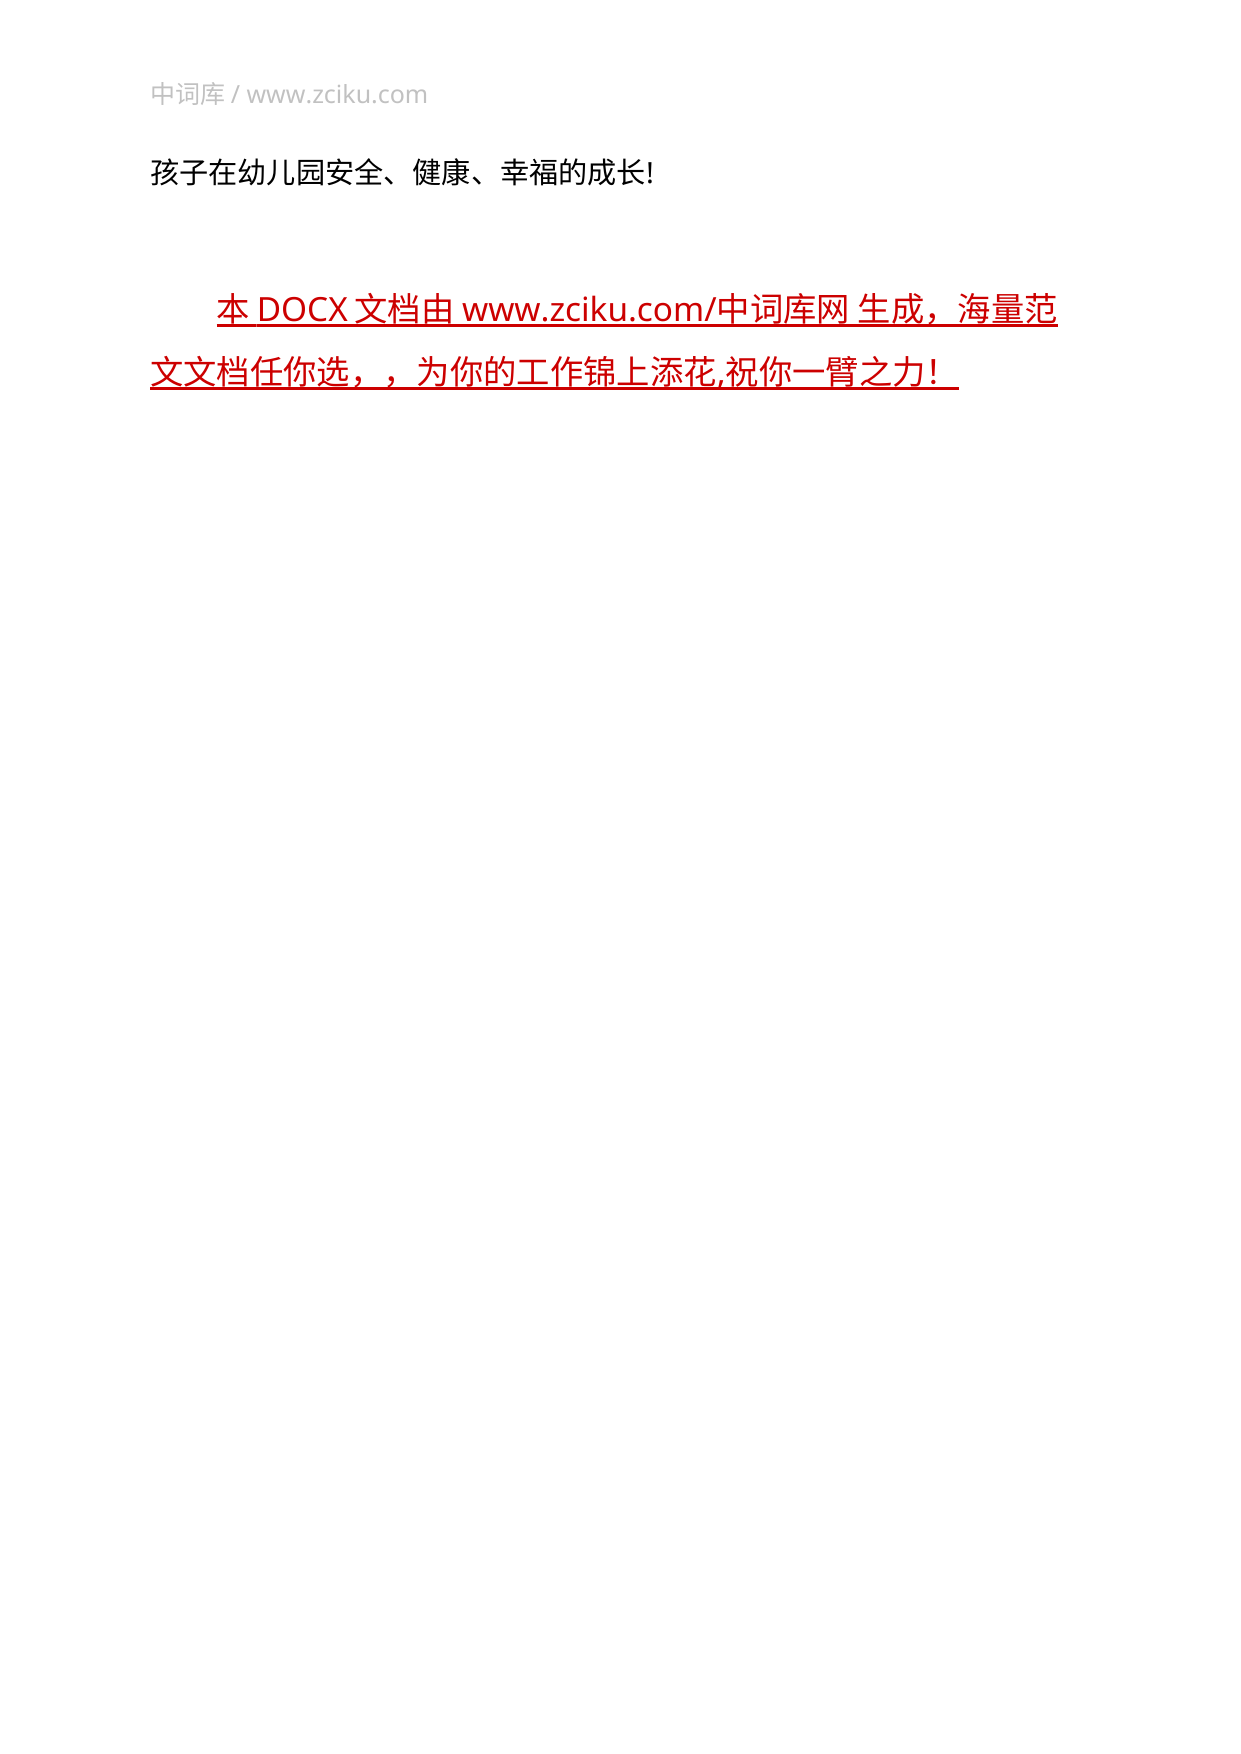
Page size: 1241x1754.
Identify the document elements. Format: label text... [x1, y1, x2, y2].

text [150, 150, 1090, 192]
text 本DOCX文档由 www.zciku.com/中词库网 生成，海量范文文档任你选，，为你的工作锦上添花,祝你一臂之力！ [150, 283, 1090, 394]
